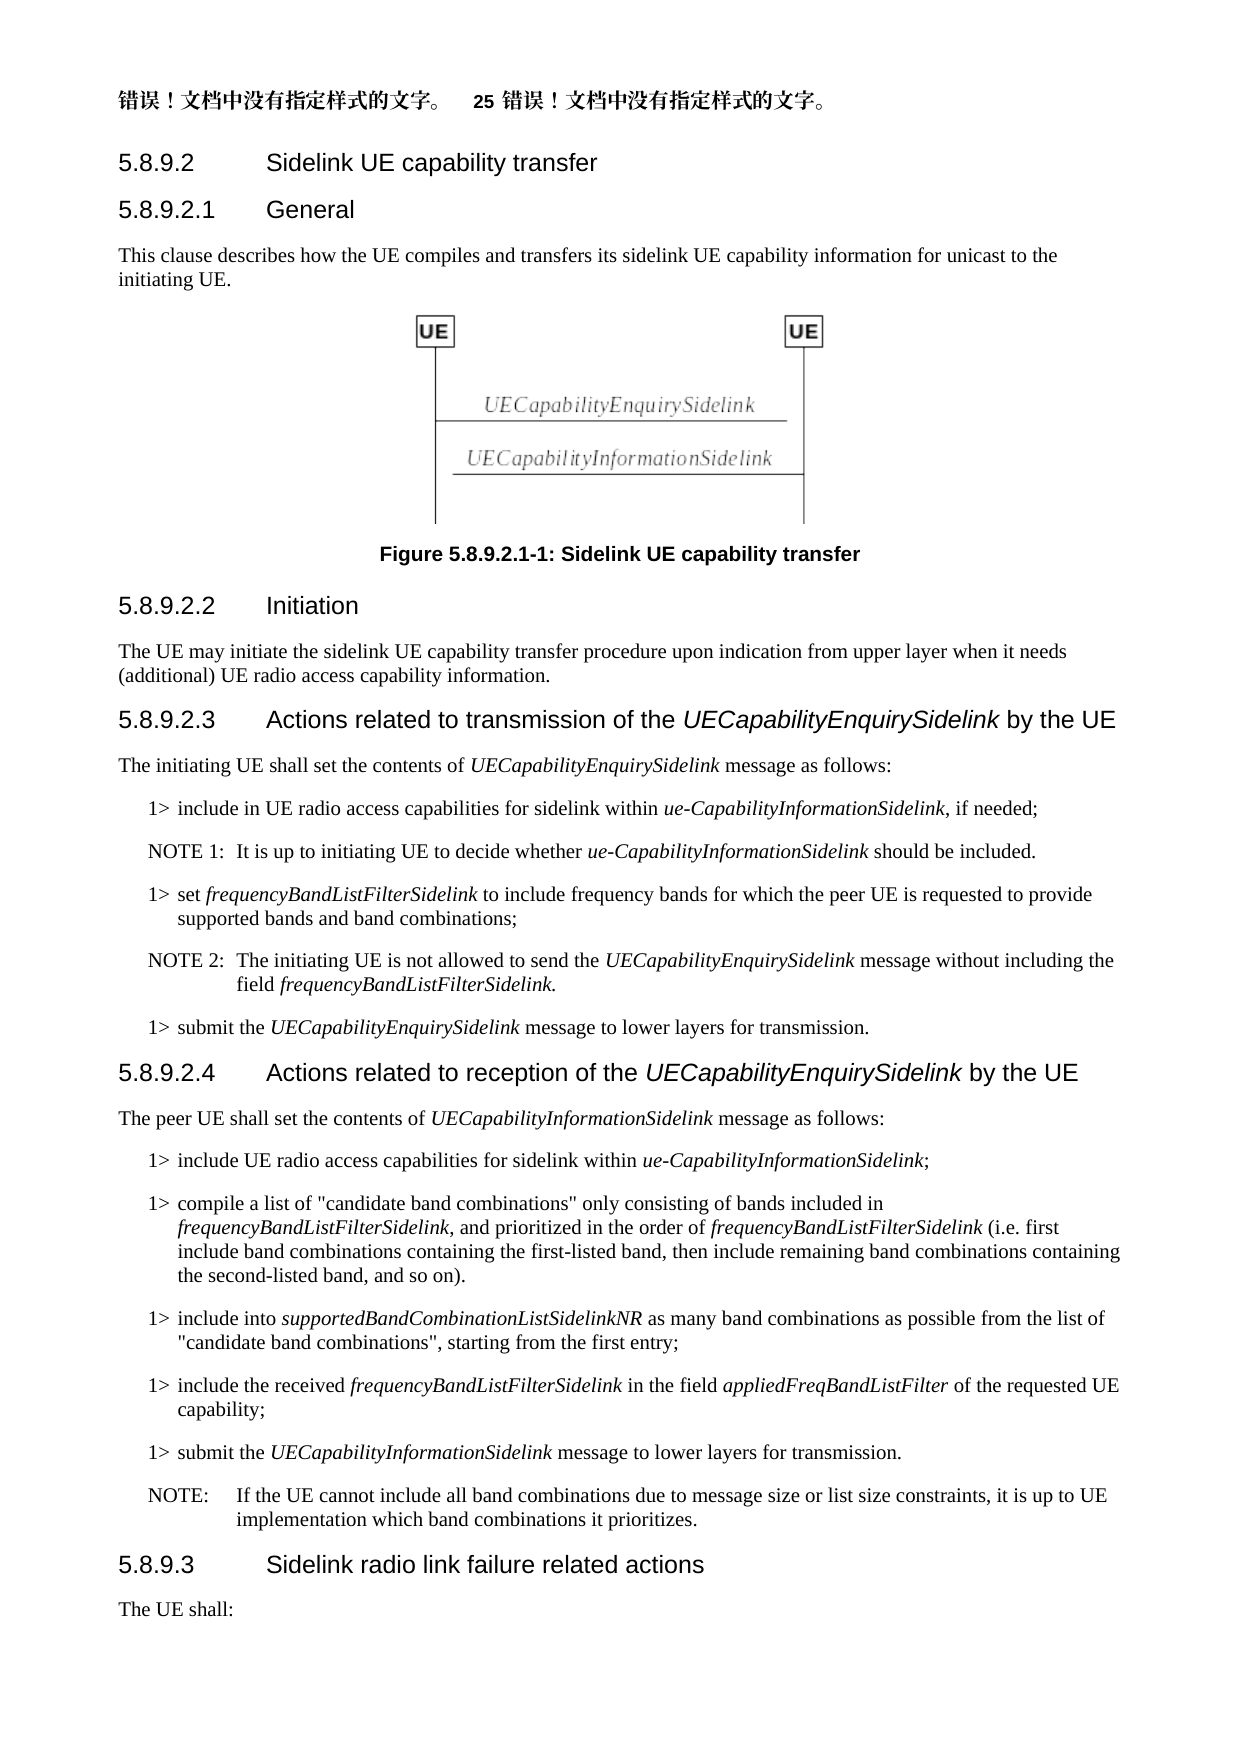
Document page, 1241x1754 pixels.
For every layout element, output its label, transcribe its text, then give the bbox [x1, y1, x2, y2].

text The UE shall: [118, 1597, 1122, 1621]
subtitle 5.8.9.3 Sidelink radio link failure related actions [118, 1549, 1122, 1578]
text 1> submit the UECapabilityInformationSidelink message to lower layers for transmission. [148, 1440, 1122, 1464]
subtitle 5.8.9.2.1 General [118, 195, 1122, 224]
text 1> compile a list of "candidate band combinations" only consisting of bands included in frequencyBandListFilterSidelink, and prioritized in the order of frequencyBandListFilterSidelink (i.e. first include band combinations containing the first-listed band, then include remaining band combinations containing the second-listed band, and so on). [148, 1191, 1122, 1287]
subtitle 5.8.9.2.2 Initiation [118, 591, 1122, 620]
subtitle 5.8.9.2.4 Actions related to reception of the UECapabilityEnquirySidelink by the UE [118, 1058, 1122, 1087]
text This clause describes how the UE compiles and transfers its sidelink UE capability information for unicast to the initiating UE. [118, 242, 1122, 291]
text The peer UE shall set the contents of UECapabilityInformationSidelink message as follows: [118, 1106, 1122, 1129]
text 1> include UE radio access capabilities for sidelink within ue-CapabilityInformationSidelink; [148, 1148, 1122, 1172]
text 1> include the received frequencyBandListFilterSidelink in the field appliedFreqBandListFilter of the requested UE capability; [148, 1373, 1122, 1421]
text The initiating UE shall set the contents of UECapabilityEnquirySidelink message as follows: [118, 753, 1122, 777]
text The UE may initiate the sidelink UE capability transfer procedure upon indication from upper layer when it needs (additional) UE radio access capability information. [118, 639, 1122, 687]
text 1> include into supportedBandCombinationListSidelinkNR as many band combinations as possible from the list of "candidate band combinations", starting from the first entry; [148, 1306, 1122, 1354]
text 1> include in UE radio access capabilities for sidelink within ue-CapabilityInformationSidelink, if needed; [148, 796, 1122, 820]
subtitle 5.8.9.2 Sidelink UE capability transfer [118, 147, 1122, 176]
text 1> submit the UECapabilityEnquirySidelink message to lower layers for transmission. [148, 1015, 1122, 1039]
text 1> set frequencyBandListFilterSidelink to include frequency bands for which the peer UE is requested to provide supported bands and band combinations; [148, 881, 1122, 929]
text NOTE 1: It is up to initiating UE to decide whether ue-CapabilityInformationSidelink should be included. [148, 839, 1122, 863]
text Figure 5.8.9.2.1-1: Sidelink UE capability transfer [118, 542, 1122, 566]
subtitle 5.8.9.2.3 Actions related to transmission of the UECapabilityEnquirySidelink by the UE [118, 706, 1122, 734]
text NOTE: If the UE cannot include all band combinations due to message size or list size constraints, it is up to UE implementation which band combinations it prioritizes. [148, 1483, 1122, 1531]
text NOTE 2: The initiating UE is not allowed to send the UECapabilityEnquirySidelink message without including the field frequencyBandListFilterSidelink. [148, 948, 1122, 996]
